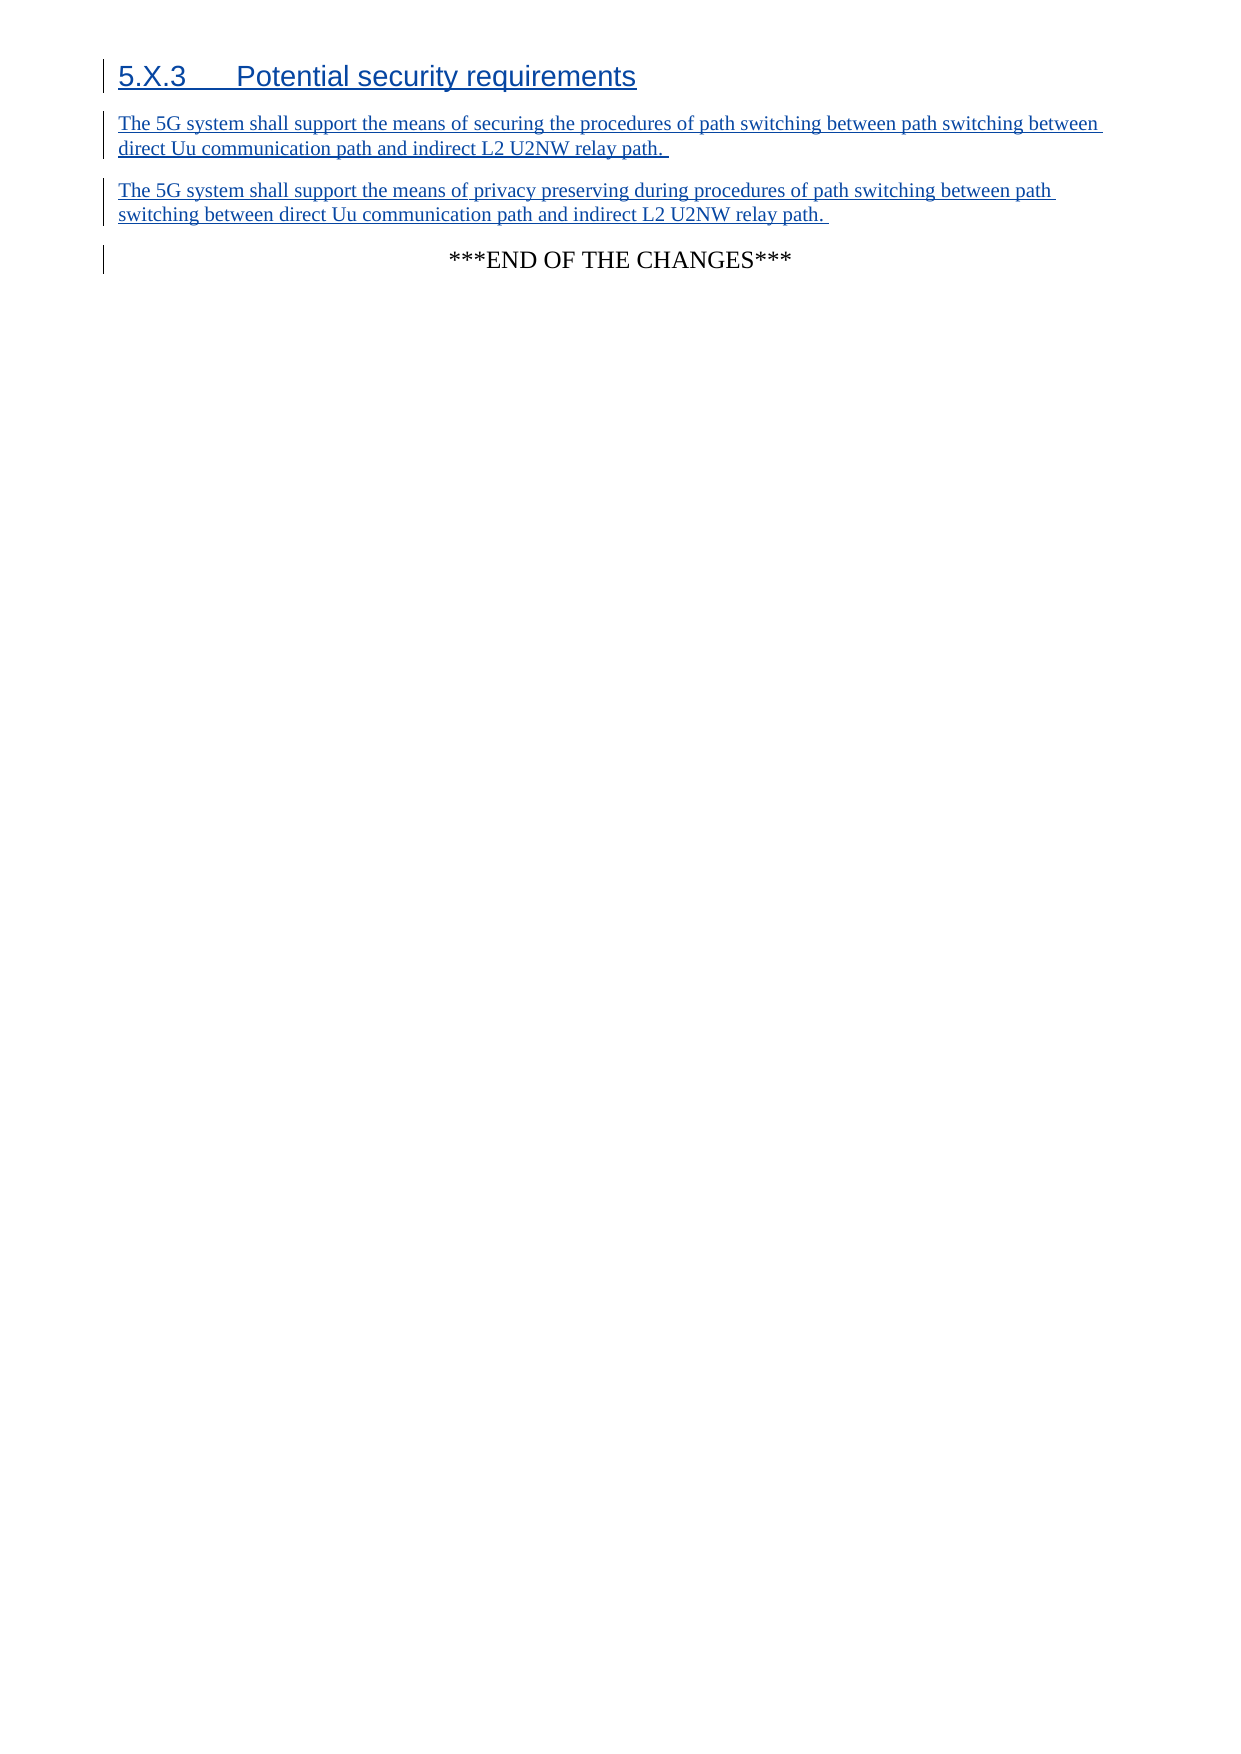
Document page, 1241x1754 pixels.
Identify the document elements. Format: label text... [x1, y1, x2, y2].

text ***END OF THE CHANGES*** [118, 245, 1122, 274]
